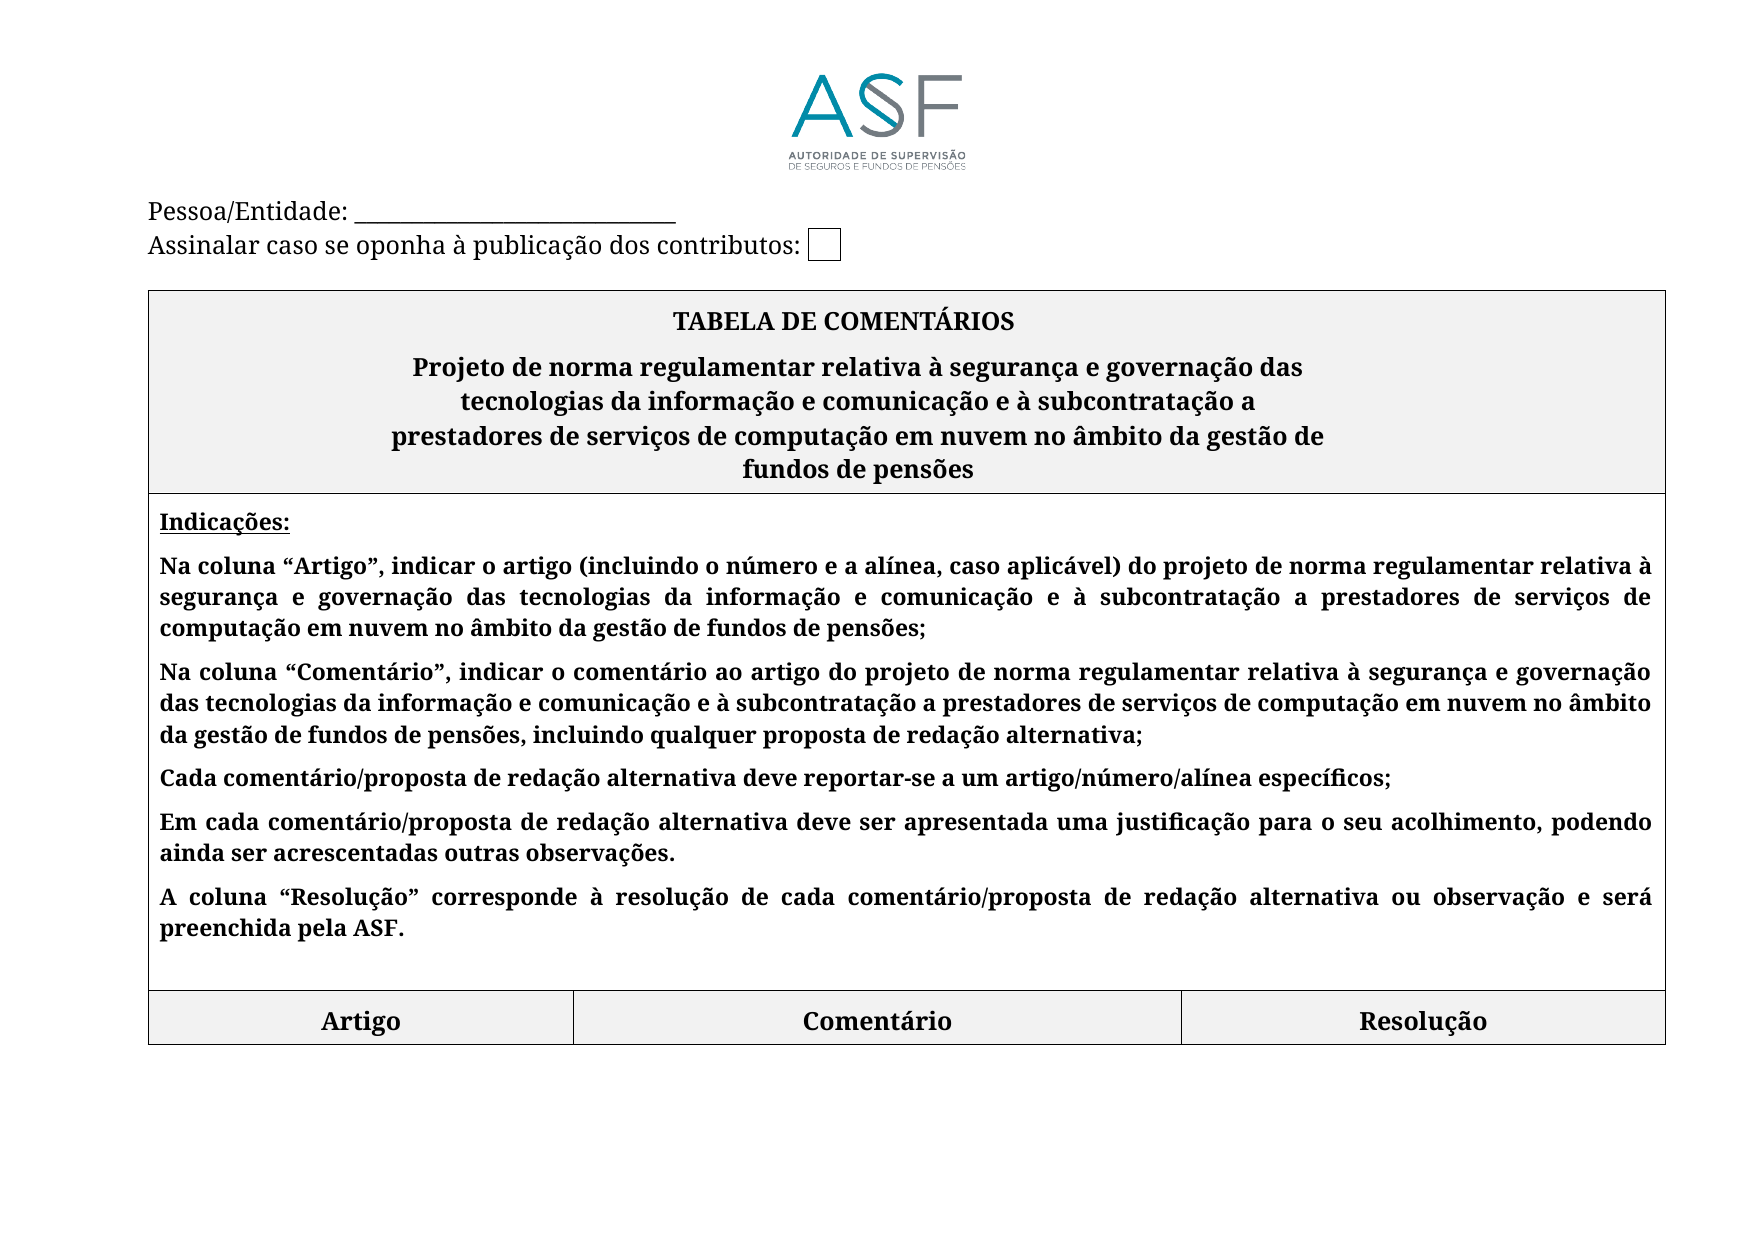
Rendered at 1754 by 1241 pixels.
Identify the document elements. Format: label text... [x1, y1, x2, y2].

picture [788, 73, 966, 170]
table_cell Comentário [574, 991, 1181, 1044]
text Pessoa/Entidade: ____________________________ [148, 193, 1606, 227]
table_cell Resolução [1182, 991, 1665, 1044]
table_header [1345, 291, 1665, 492]
table_header [149, 291, 371, 492]
text Assinalar caso se oponha à publicação dos contributos: [148, 227, 1606, 261]
table_cell Indicações: Na coluna “Artigo”, indicar o artigo (incluindo o número e a alínea, caso aplicável) do projeto de norma regulamentar relativa à segurança e governação das tecnologias da informação e comunicação e à subcontratação a prestadores de serviços de computação em nuvem no âmbito da gestão de fundos de pensões; Na coluna “Comentário”, indicar o comentário ao artigo do projeto de norma regulamentar relativa à segurança e governação das tecnologias da informação e comunicação e à subcontratação a prestadores de serviços de computação em nuvem no âmbito da gestão de fundos de pensões, incluindo qualquer proposta de redação alternativa; Cada comentário/proposta de redação alternativa deve reportar-se a um artigo/número/alínea específicos; Em cada comentário/proposta de redação alternativa deve ser apresentada uma justificação para o seu acolhimento, podendo ainda ser acrescentadas outras observações. A coluna “Resolução” corresponde à resolução de cada comentário/proposta de redação alternativa ou observação e será preenchida pela ASF. [149, 494, 1665, 990]
table_cell Artigo [149, 991, 573, 1044]
table_header TABELA DE COMENTÁRIOS Projeto de norma regulamentar relativa à segurança e governação das tecnologias da informação e comunicação e à subcontratação a prestadores de serviços de computação em nuvem no âmbito da gestão de fundos de pensões [371, 291, 1345, 492]
